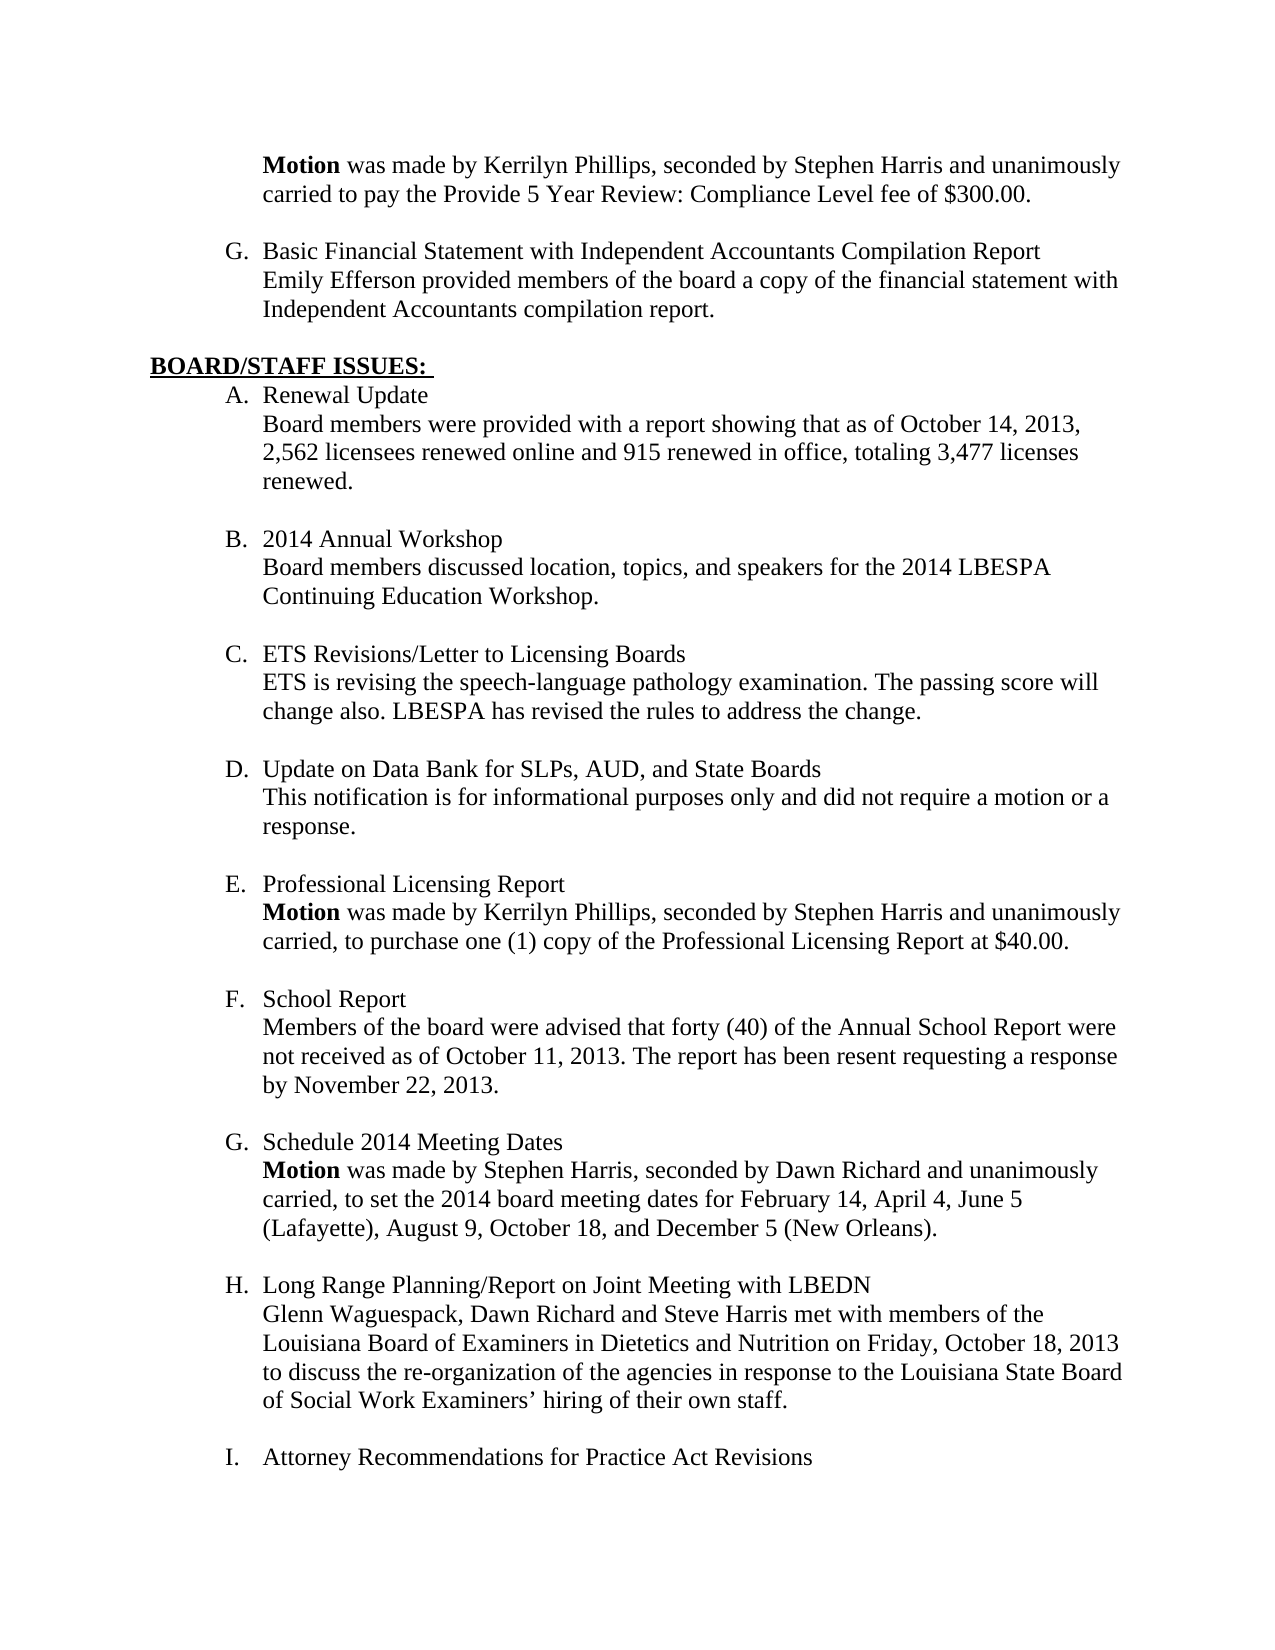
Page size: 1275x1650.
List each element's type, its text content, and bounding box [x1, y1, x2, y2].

list School Report [225, 984, 1125, 1012]
text Board members discussed location, topics, and speakers for the 2014 LBESPA Continuing Education Workshop. [262, 552, 1125, 610]
list Long Range Planning/Report on Joint Meeting with LBEDN [225, 1271, 1125, 1299]
text BOARD/STAFF ISSUES: [150, 351, 1125, 380]
list 2014 Annual Workshop [225, 524, 1125, 552]
text ETS is revising the speech-language pathology examination. The passing score will change also. LBESPA has revised the rules to address the change. [262, 667, 1125, 725]
list ETS Revisions/Letter to Licensing Boards [225, 639, 1125, 667]
text Emily Efferson provided members of the board a copy of the financial statement with Independent Accountants compilation report. [262, 265, 1125, 322]
list Attorney Recommendations for Practice Act Revisions [225, 1442, 1125, 1471]
text Board members were provided with a report showing that as of October 14, 2013, 2,562 licensees renewed online and 915 renewed in office, totaling 3,477 licenses renewed. [262, 409, 1125, 495]
list Update on Data Bank for SLPs, AUD, and State Boards [225, 754, 1125, 782]
text Motion was made by Stephen Harris, seconded by Dawn Richard and unanimously carried, to set the 2014 board meeting dates for February 14, April 4, June 5 (Lafayette), August 9, October 18, and December 5 (New Orleans). [262, 1156, 1125, 1242]
list Renewal Update [225, 380, 1125, 409]
list Professional Licensing Report [225, 869, 1125, 897]
list Basic Financial Statement with Independent Accountants Compilation Report [225, 236, 1125, 265]
text Glenn Waguespack, Dawn Richard and Steve Harris met with members of the Louisiana Board of Examiners in Dietetics and Nutrition on Friday, October 18, 2013 to discuss the re-organization of the agencies in response to the Louisiana State Board of Social Work Examiners’ hiring of their own staff. [262, 1299, 1125, 1414]
list Members of the board were advised that forty (40) of the Annual School Report were not received as of October 11, 2013. The report has been resent requesting a response by November 22, 2013. [262, 1012, 1125, 1099]
text Motion was made by Kerrilyn Phillips, seconded by Stephen Harris and unanimously carried, to purchase one (1) copy of the Professional Licensing Report at $40.00. [262, 897, 1125, 955]
text Motion was made by Kerrilyn Phillips, seconded by Stephen Harris and unanimously carried to pay the Provide 5 Year Review: Compliance Level fee of $300.00. [262, 150, 1125, 207]
text This notification is for informational purposes only and did not require a motion or a response. [262, 782, 1125, 840]
list Schedule 2014 Meeting Dates [225, 1127, 1125, 1156]
